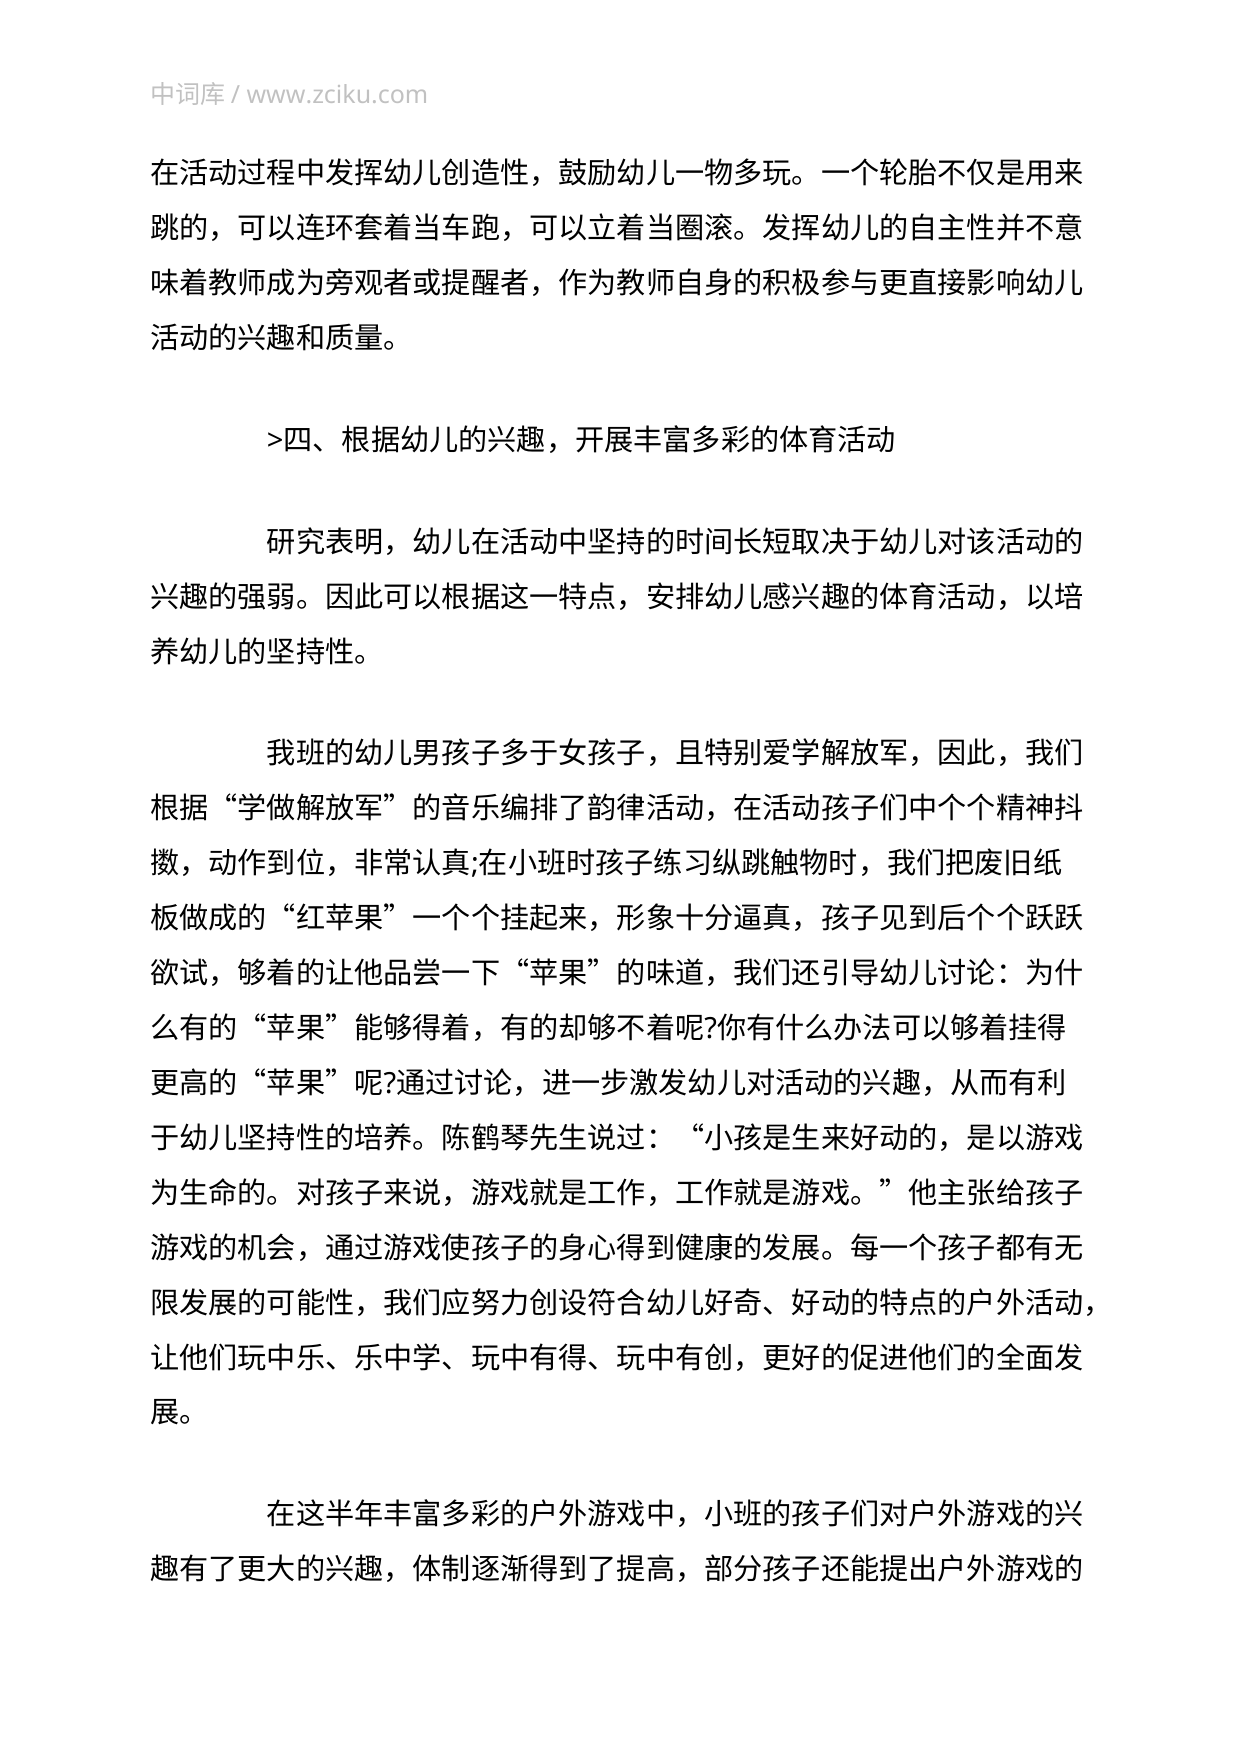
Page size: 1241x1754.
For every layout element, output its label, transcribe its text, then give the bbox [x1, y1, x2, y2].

text 我班的幼儿男孩子多于女孩子，且特别爱学解放军，因此，我们根据“学做解放军”的音乐编排了韵律活动，在活动孩子们中个个精神抖擞，动作到位，非常认真;在小班时孩子练习纵跳触物时，我们把废旧纸板做成的“红苹果”一个个挂起来，形象十分逼真，孩子见到后个个跃跃欲试，够着的让他品尝一下“苹果”的味道，我们还引导幼儿讨论：为什么有的“苹果”能够得着，有的却够不着呢?你有什么办法可以够着挂得更高的“苹果”呢?通过讨论，进一步激发幼儿对活动的兴趣，从而有利于幼儿坚持性的培养。陈鹤琴先生说过：“小孩是生来好动的，是以游戏为生命的。对孩子来说，游戏就是工作，工作就是游戏。”他主张给孩子游戏的机会，通过游戏使孩子的身心得到健康的发展。每一个孩子都有无限发展的可能性，我们应努力创设符合幼儿好奇、好动的特点的户外活动，让他们玩中乐、乐中学、玩中有得、玩中有创，更好的促进他们的全面发展。 [150, 730, 1090, 1431]
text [150, 150, 1090, 357]
text 研究表明，幼儿在活动中坚持的时间长短取决于幼儿对该活动的兴趣的强弱。因此可以根据这一特点，安排幼儿感兴趣的体育活动，以培养幼儿的坚持性。 [150, 518, 1090, 671]
text >四、根据幼儿的兴趣，开展丰富多彩的体育活动 [150, 416, 1090, 459]
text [150, 1491, 1090, 1588]
